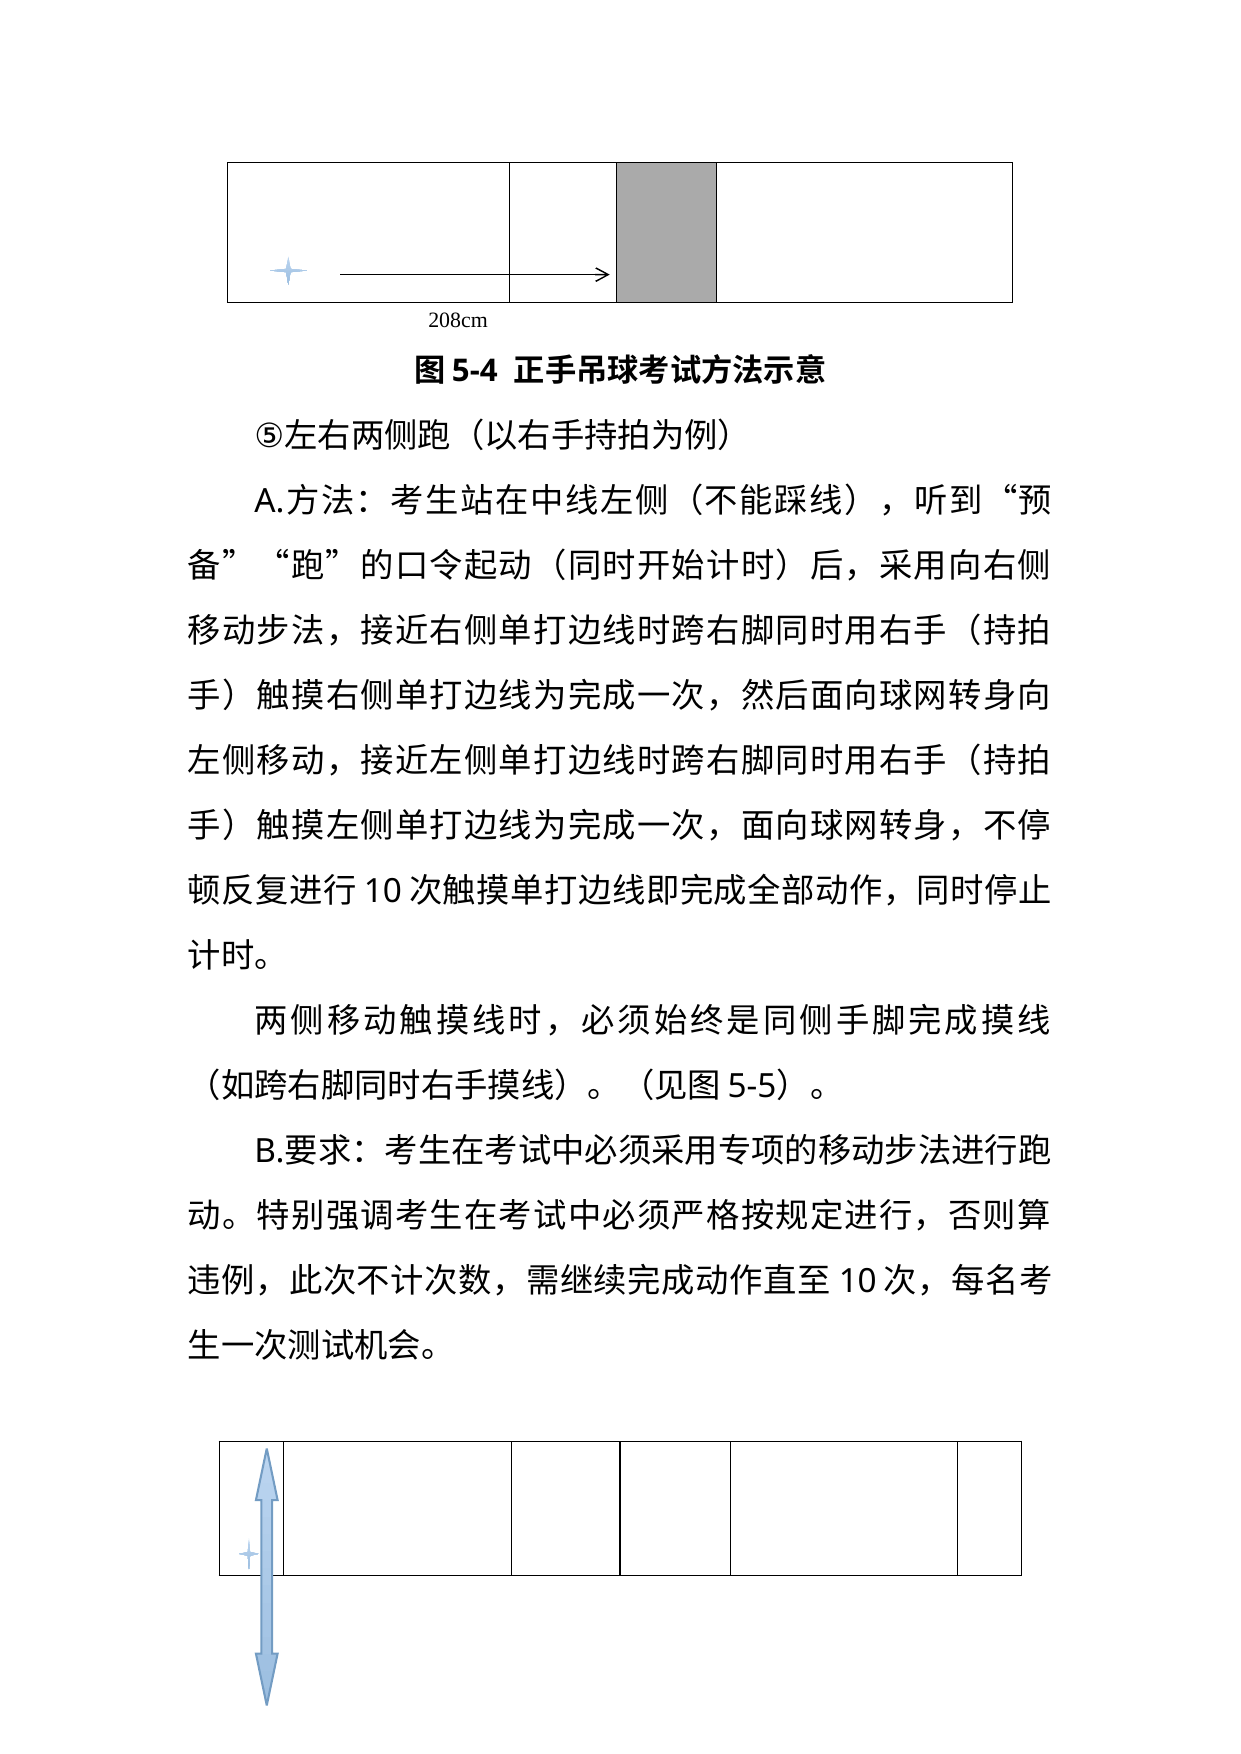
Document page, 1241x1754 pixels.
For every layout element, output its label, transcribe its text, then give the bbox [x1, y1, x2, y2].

table_header [958, 1442, 1021, 1575]
table_header [284, 1442, 511, 1575]
text 208cm [187, 303, 1053, 336]
table_cell [717, 163, 1012, 302]
text B.要求：考生在考试中必须采用专项的移动步法进行跑动。特别强调考生在考试中必须严格按规定进行，否则算违例，此次不计次数，需继续完成动作直至10次，每名考生一次测试机会。 [187, 1116, 1053, 1376]
text A.方法：考生站在中线左侧（不能踩线），听到“预备”“跑”的口令起动（同时开始计时）后，采用向右侧移动步法，接近右侧单打边线时跨右脚同时用右手（持拍手）触摸右侧单打边线为完成一次，然后面向球网转身向左侧移动，接近左侧单打边线时跨右脚同时用右手（持拍手）触摸左侧单打边线为完成一次，面向球网转身，不停顿反复进行10次触摸单打边线即完成全部动作，同时停止计时。 [187, 466, 1053, 986]
table_header [512, 1442, 619, 1575]
table_header [510, 163, 616, 302]
table_header [617, 163, 716, 302]
table_header [220, 1442, 283, 1575]
text 两侧移动触摸线时，必须始终是同侧手脚完成摸线（如跨右脚同时右手摸线）。（见图5-5）。 [187, 986, 1053, 1116]
text 图5-4 正手吊球考试方法示意 [187, 336, 1053, 401]
table_header [731, 1442, 957, 1575]
text ⑤左右两侧跑（以右手持拍为例） [187, 401, 1053, 466]
table_header [621, 1442, 730, 1575]
table_cell [228, 163, 509, 302]
